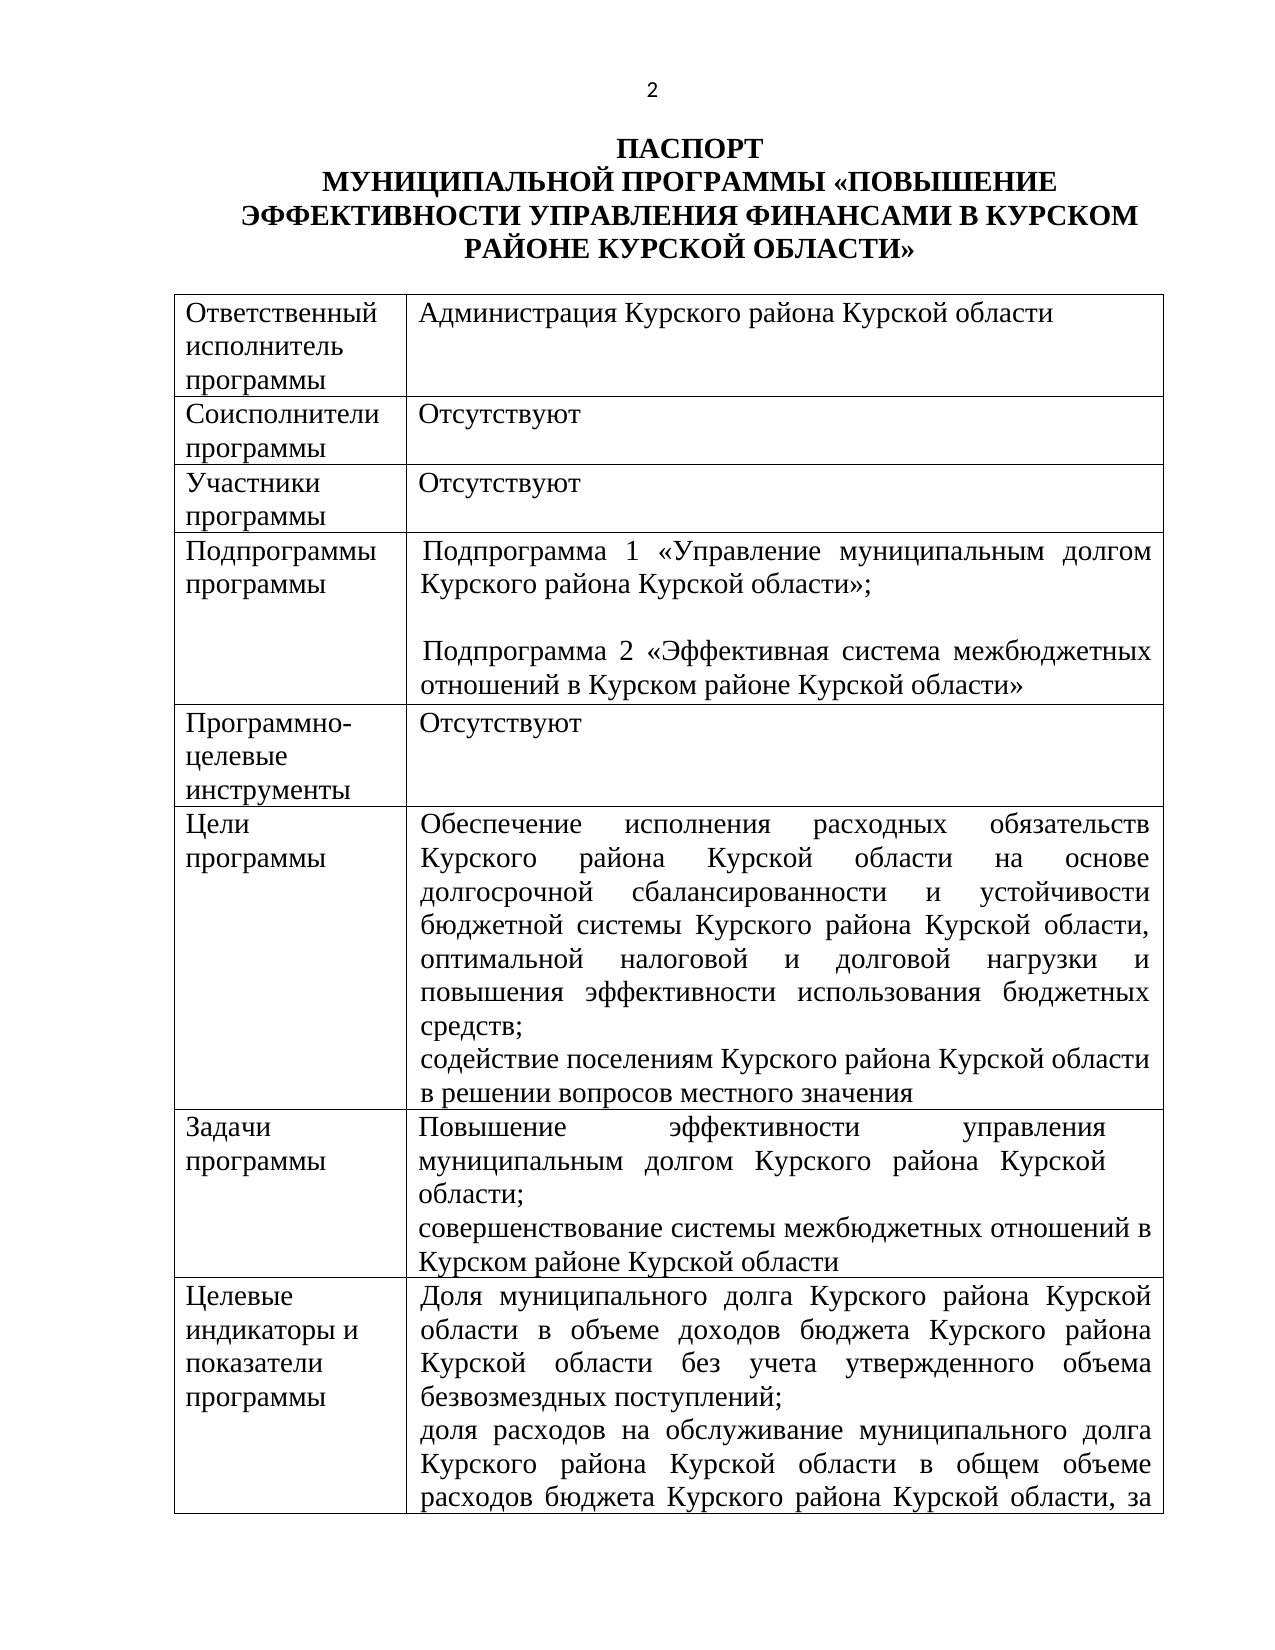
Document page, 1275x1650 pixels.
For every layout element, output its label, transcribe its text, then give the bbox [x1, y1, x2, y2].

table_cell Участники программы [175, 465, 406, 532]
table_cell Программно-целевые инструменты [175, 705, 406, 806]
table_cell Подпрограммы программы [175, 533, 406, 704]
table_cell Повышение эффективности управления муниципальным долгом Курского района Курской области; совершенствование системы межбюджетных отношений в Курском районе Курской области [407, 1110, 1163, 1277]
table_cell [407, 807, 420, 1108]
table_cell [407, 1278, 1163, 1513]
list МУНИЦИПАЛЬНОЙ ПРОГРАММЫ «ПОВЫШЕНИЕ ЭФФЕКТИВНОСТИ УПРАВЛЕНИЯ ФИНАНСАМИ В КУРСКОМ РАЙОНЕ КУРСКОЙ ОБЛАСТИ» [237, 164, 1142, 265]
table_cell Цели программы [175, 807, 406, 1108]
table_cell Отсутствуют [407, 705, 1163, 806]
list ПАСПОРТ [237, 131, 1142, 164]
table_cell Задачи программы [175, 1110, 406, 1277]
table_header Администрация Курского района Курской области [407, 295, 1163, 396]
table_cell Обеспечение исполнения расходных обязательств Курского района Курской области на основе долгосрочной сбалансированности и устойчивости бюджетной системы Курского района Курской области, оптимальной налоговой и долговой нагрузки и повышения эффективности использования бюджетных средств; содействие поселениям Курского района Курской области в решении вопросов местного значения [523, 807, 1163, 1108]
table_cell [175, 1278, 406, 1513]
table_cell Соисполнители программы [175, 397, 406, 464]
table_cell Отсутствуют [407, 465, 1163, 532]
table_cell Отсутствуют [407, 397, 1163, 464]
table_header Ответственный исполнитель программы [175, 295, 406, 396]
table_cell Подпрограмма 1 «Управление муниципальным долгом Курского района Курской области»; Подпрограмма 2 «Эффективная система межбюджетных отношений в Курском районе Курской области» [407, 533, 1163, 704]
